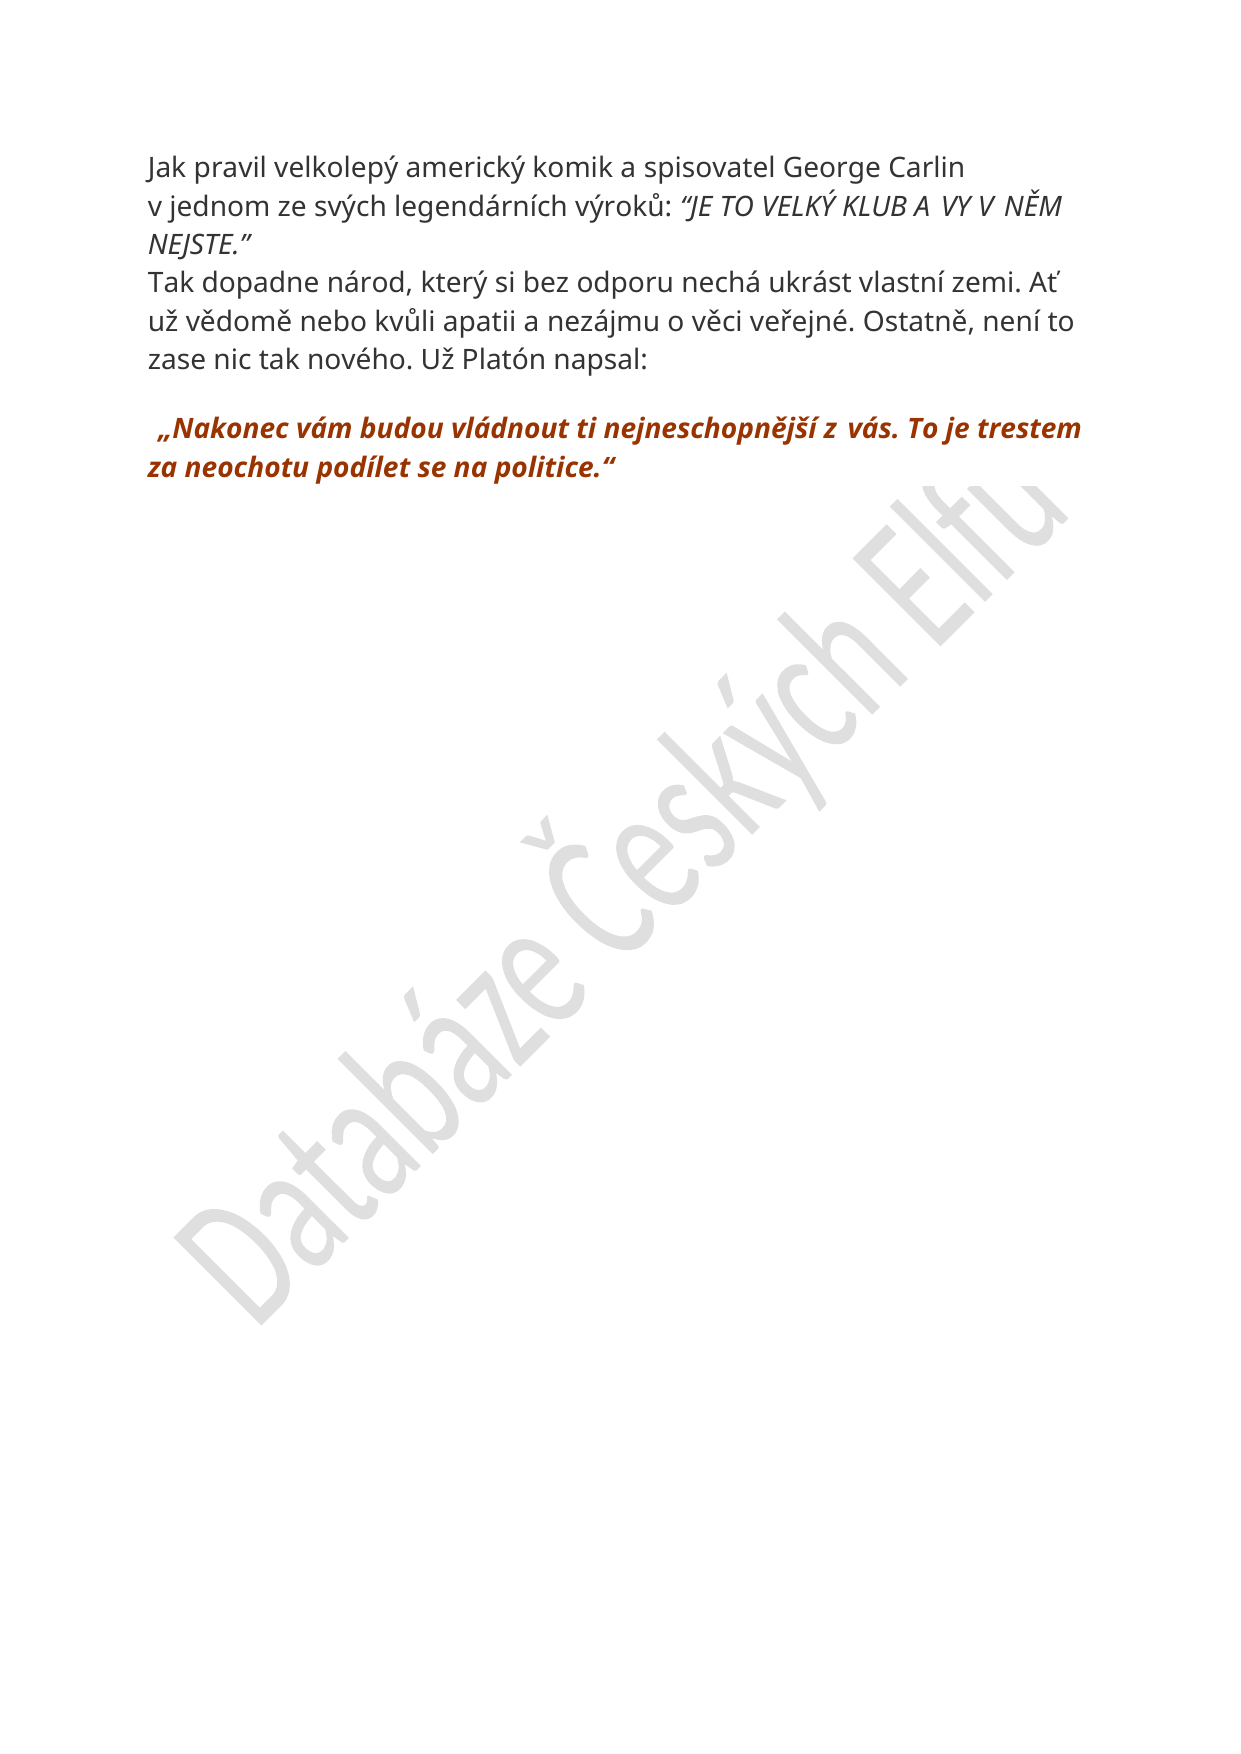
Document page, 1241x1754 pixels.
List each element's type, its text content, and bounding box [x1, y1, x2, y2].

text Tak dopadne národ, který si bez odporu nechá ukrást vlastní zemi. Ať už vědomě nebo kvůli apatii a nezájmu o věci veřejné. Ostatně, není to zase nic tak nového. Už Platón napsal: [148, 263, 1093, 378]
text „Nakonec vám budou vládnout ti nejneschopnější z vás. To je trestem za neochotu podílet se na politice.“ [148, 409, 1093, 486]
text Jak pravil velkolepý americký komik a spisovatel George Carlin v jednom ze svých legendárních výroků: “JE TO VELKÝ KLUB A VY V NĚM NEJSTE.” [148, 148, 1093, 263]
